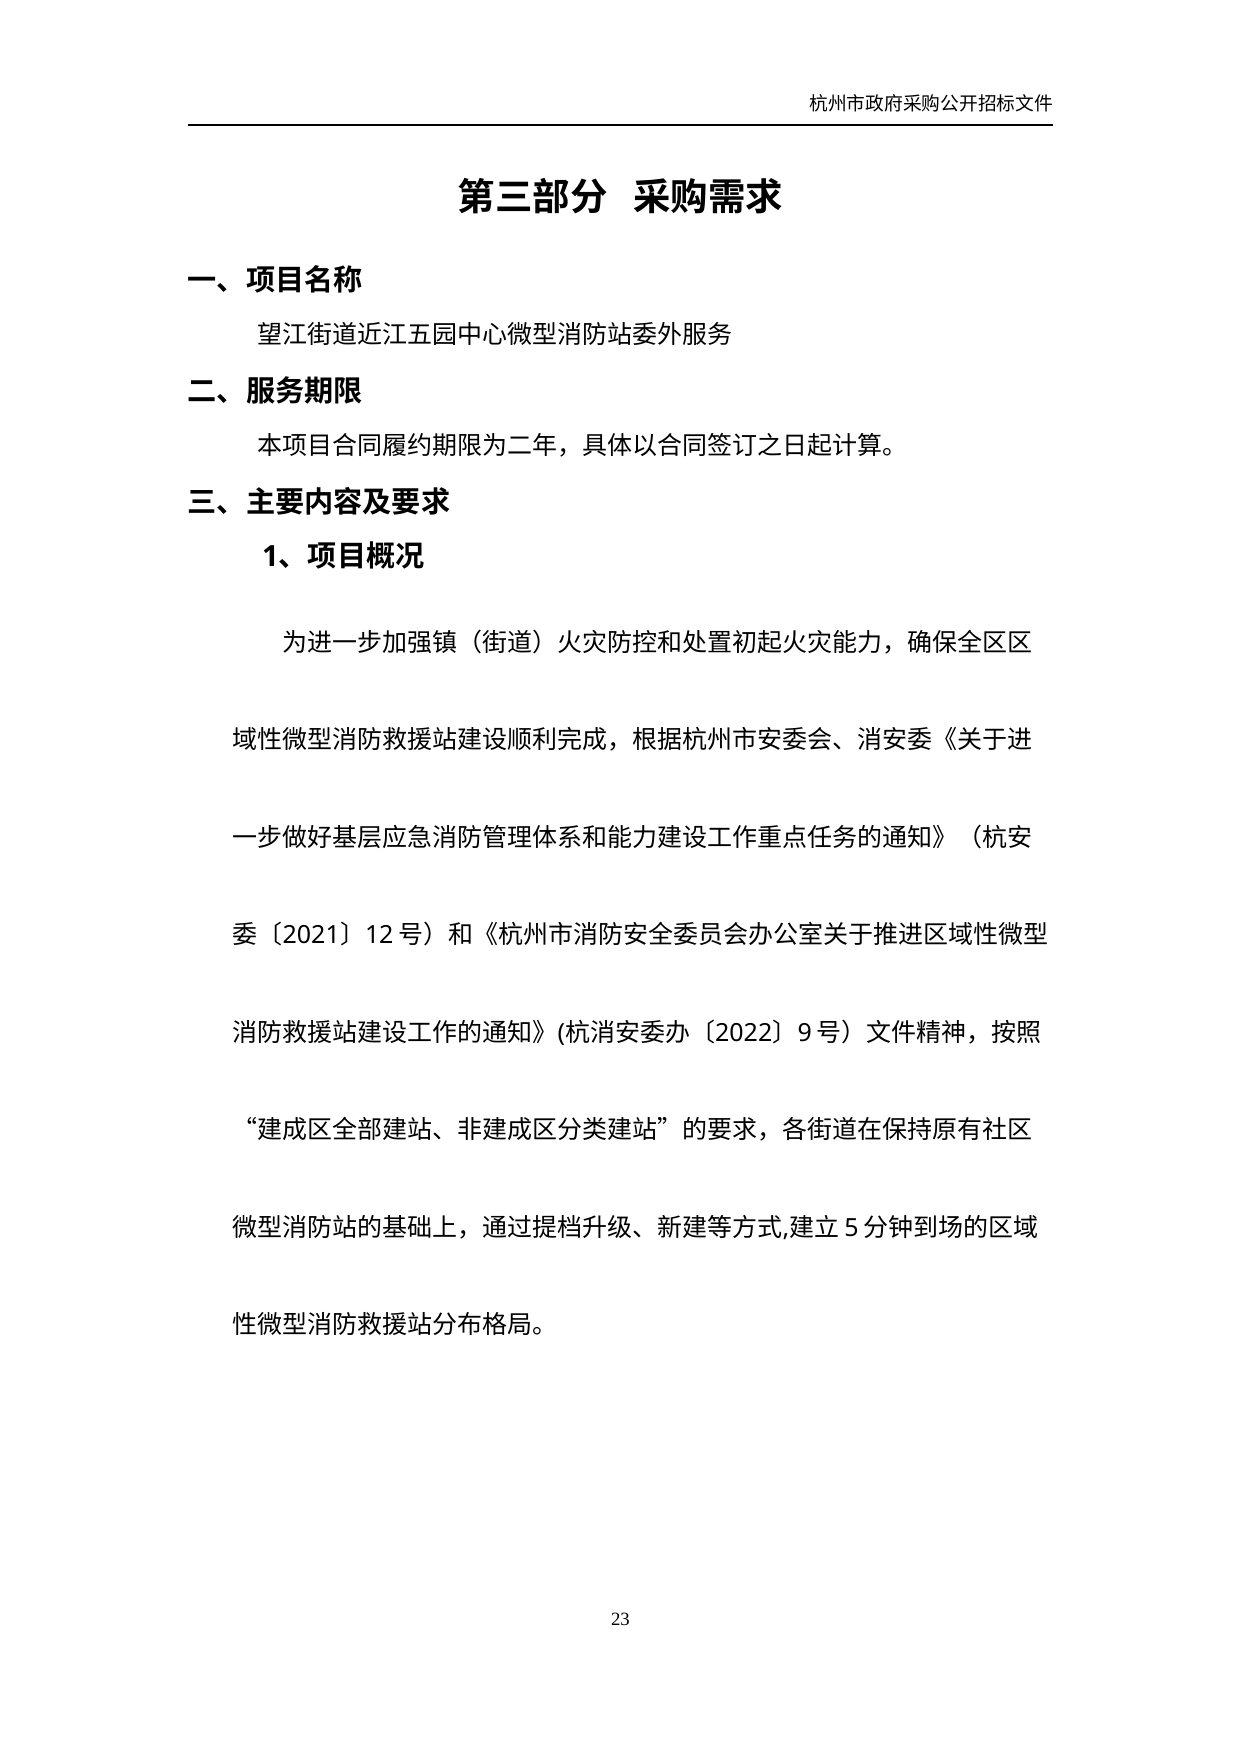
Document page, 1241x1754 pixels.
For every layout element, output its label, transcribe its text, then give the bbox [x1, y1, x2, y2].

text 第三部分 采购需求 [187, 162, 1053, 227]
text 为进一步加强镇（街道）火灾防控和处置初起火灾能力，确保全区区域性微型消防救援站建设顺利完成，根据杭州市安委会、消安委《关于进一步做好基层应急消防管理体系和能力建设工作重点任务的通知》（杭安委〔2021〕12号）和《杭州市消防安全委员会办公室关于推进区域性微型消防救援站建设工作的通知》(杭消安委办〔2022〕9号）文件精神，按照“建成区全部建站、非建成区分类建站”的要求，各街道在保持原有社区微型消防站的基础上，通过提档升级、新建等方式,建立5分钟到场的区域性微型消防救援站分布格局。 [232, 608, 1053, 1355]
text 1、项目概况 [232, 522, 1053, 587]
text 三、主要内容及要求 [187, 476, 1053, 522]
text 二、服务期限 [187, 365, 1053, 411]
text 一、项目名称 [187, 254, 1053, 300]
text 本项目合同履约期限为二年，具体以合同签订之日起计算。 [232, 411, 1053, 476]
text 望江街道近江五园中心微型消防站委外服务 [232, 300, 1053, 365]
